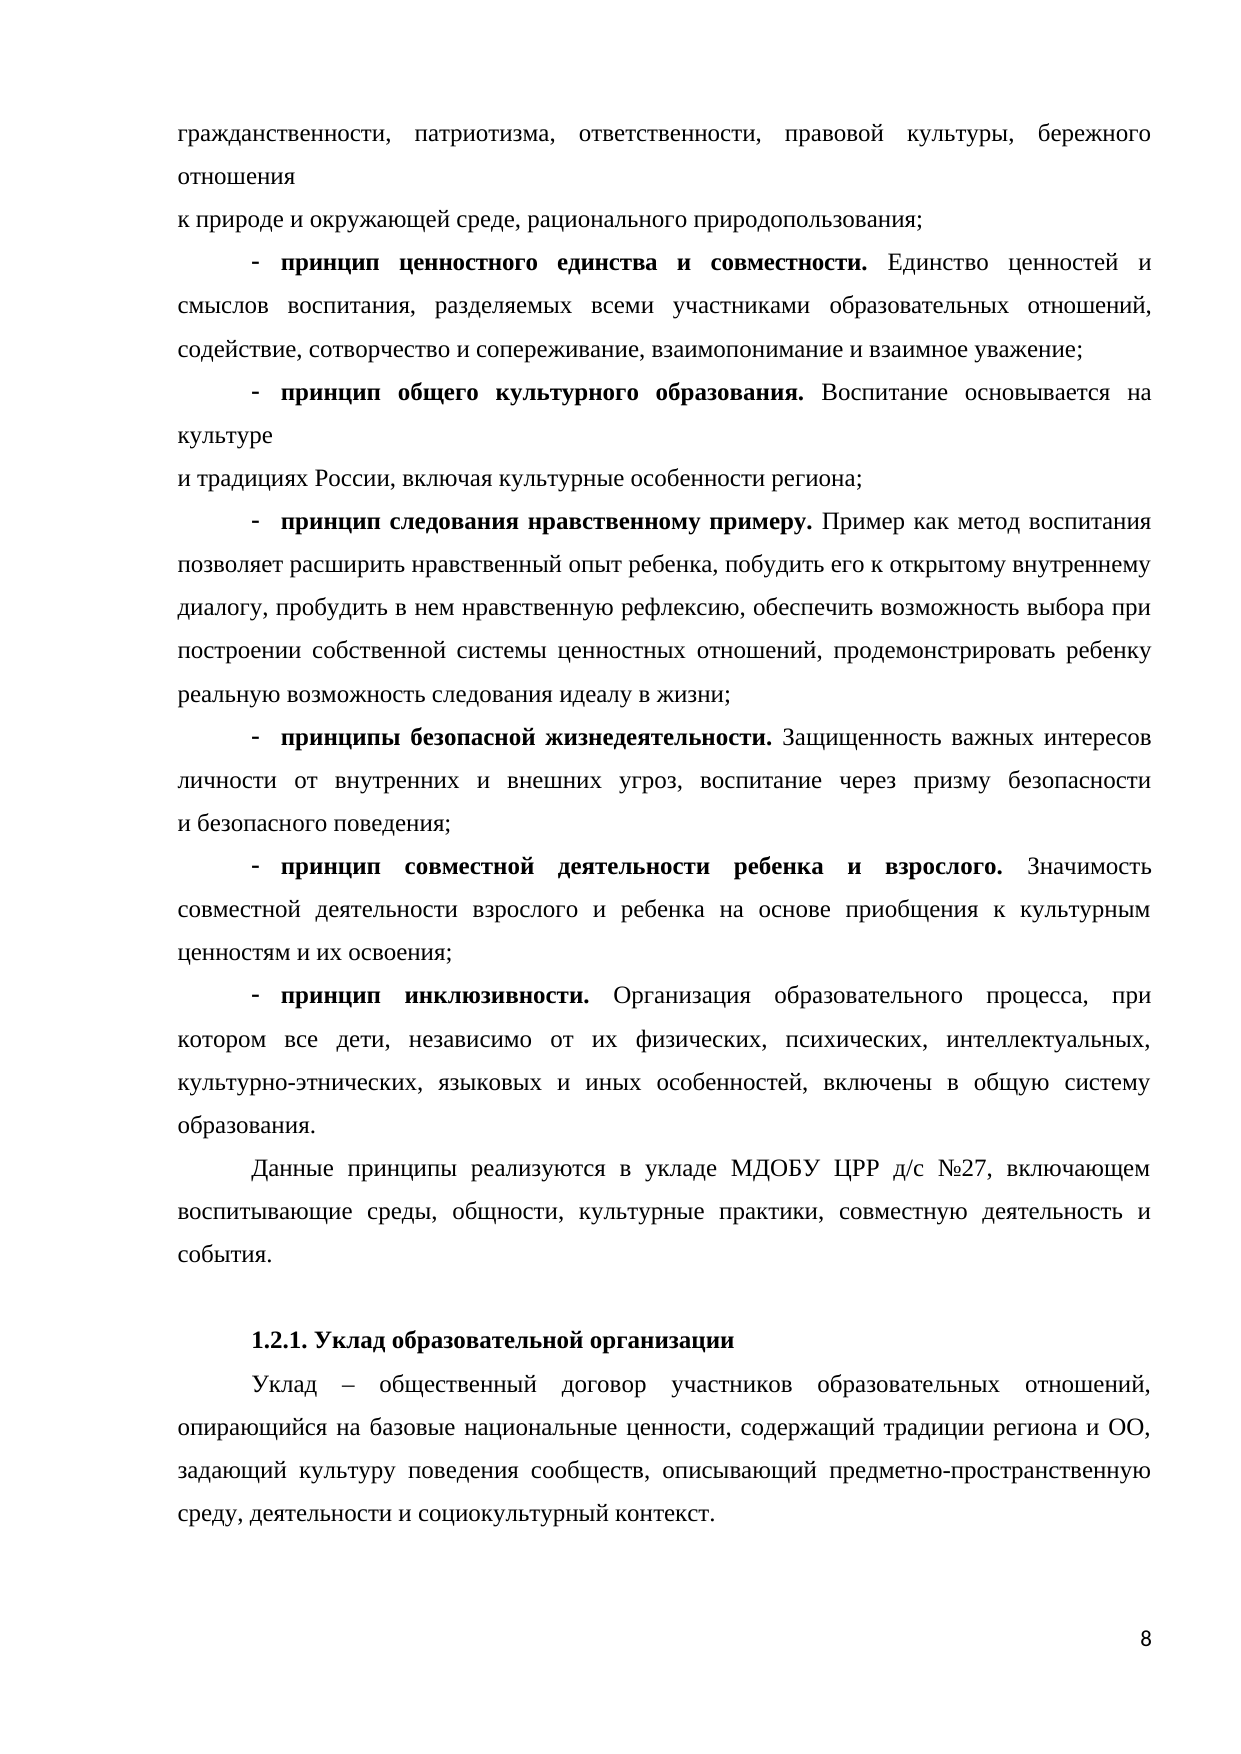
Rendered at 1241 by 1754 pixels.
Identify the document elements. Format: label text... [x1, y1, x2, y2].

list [177, 118, 1152, 233]
list принцип ценностного единства и совместности. Единство ценностей и смыслов воспитания, разделяемых всеми участниками образовательных отношений, содействие, сотворчество и сопереживание, взаимопонимание и взаимное уважение; [177, 247, 1152, 362]
list принцип совместной деятельности ребенка и взрослого. Значимость совместной деятельности взрослого и ребенка на основе приобщения к культурным ценностям и их освоения; [177, 851, 1152, 966]
text Данные принципы реализуются в укладе МДОБУ ЦРР д/с №27, включающем воспитывающие среды, общности, культурные практики, совместную деятельность и события. [177, 1153, 1152, 1268]
list принцип общего культурного образования. Воспитание основывается на культуре и традициях России, включая культурные особенности региона; [177, 377, 1152, 492]
list принцип инклюзивности. Организация образовательного процесса, при котором все дети, независимо от их физических, психических, интеллектуальных, культурно-этнических, языковых и иных особенностей, включены в общую систему образования. [177, 981, 1152, 1139]
text Уклад – общественный договор участников образовательных отношений, опирающийся на базовые национальные ценности, содержащий традиции региона и ОО, задающий культуру поведения сообществ, описывающий предметно-пространственную среду, деятельности и социокультурный контекст. [177, 1369, 1152, 1527]
list принципы безопасной жизнедеятельности. Защищенность важных интересов личности от внутренних и внешних угроз, воспитание через призму безопасности и безопасного поведения; [177, 722, 1152, 837]
list принцип следования нравственному примеру. Пример как метод воспитания позволяет расширить нравственный опыт ребенка, побудить его к открытому внутреннему диалогу, пробудить в нем нравственную рефлексию, обеспечить возможность выбора при построении собственной системы ценностных отношений, продемонстрировать ребенку реальную возможность следования идеалу в жизни; [177, 506, 1152, 707]
text 1.2.1. Уклад образовательной организации [177, 1326, 1152, 1354]
